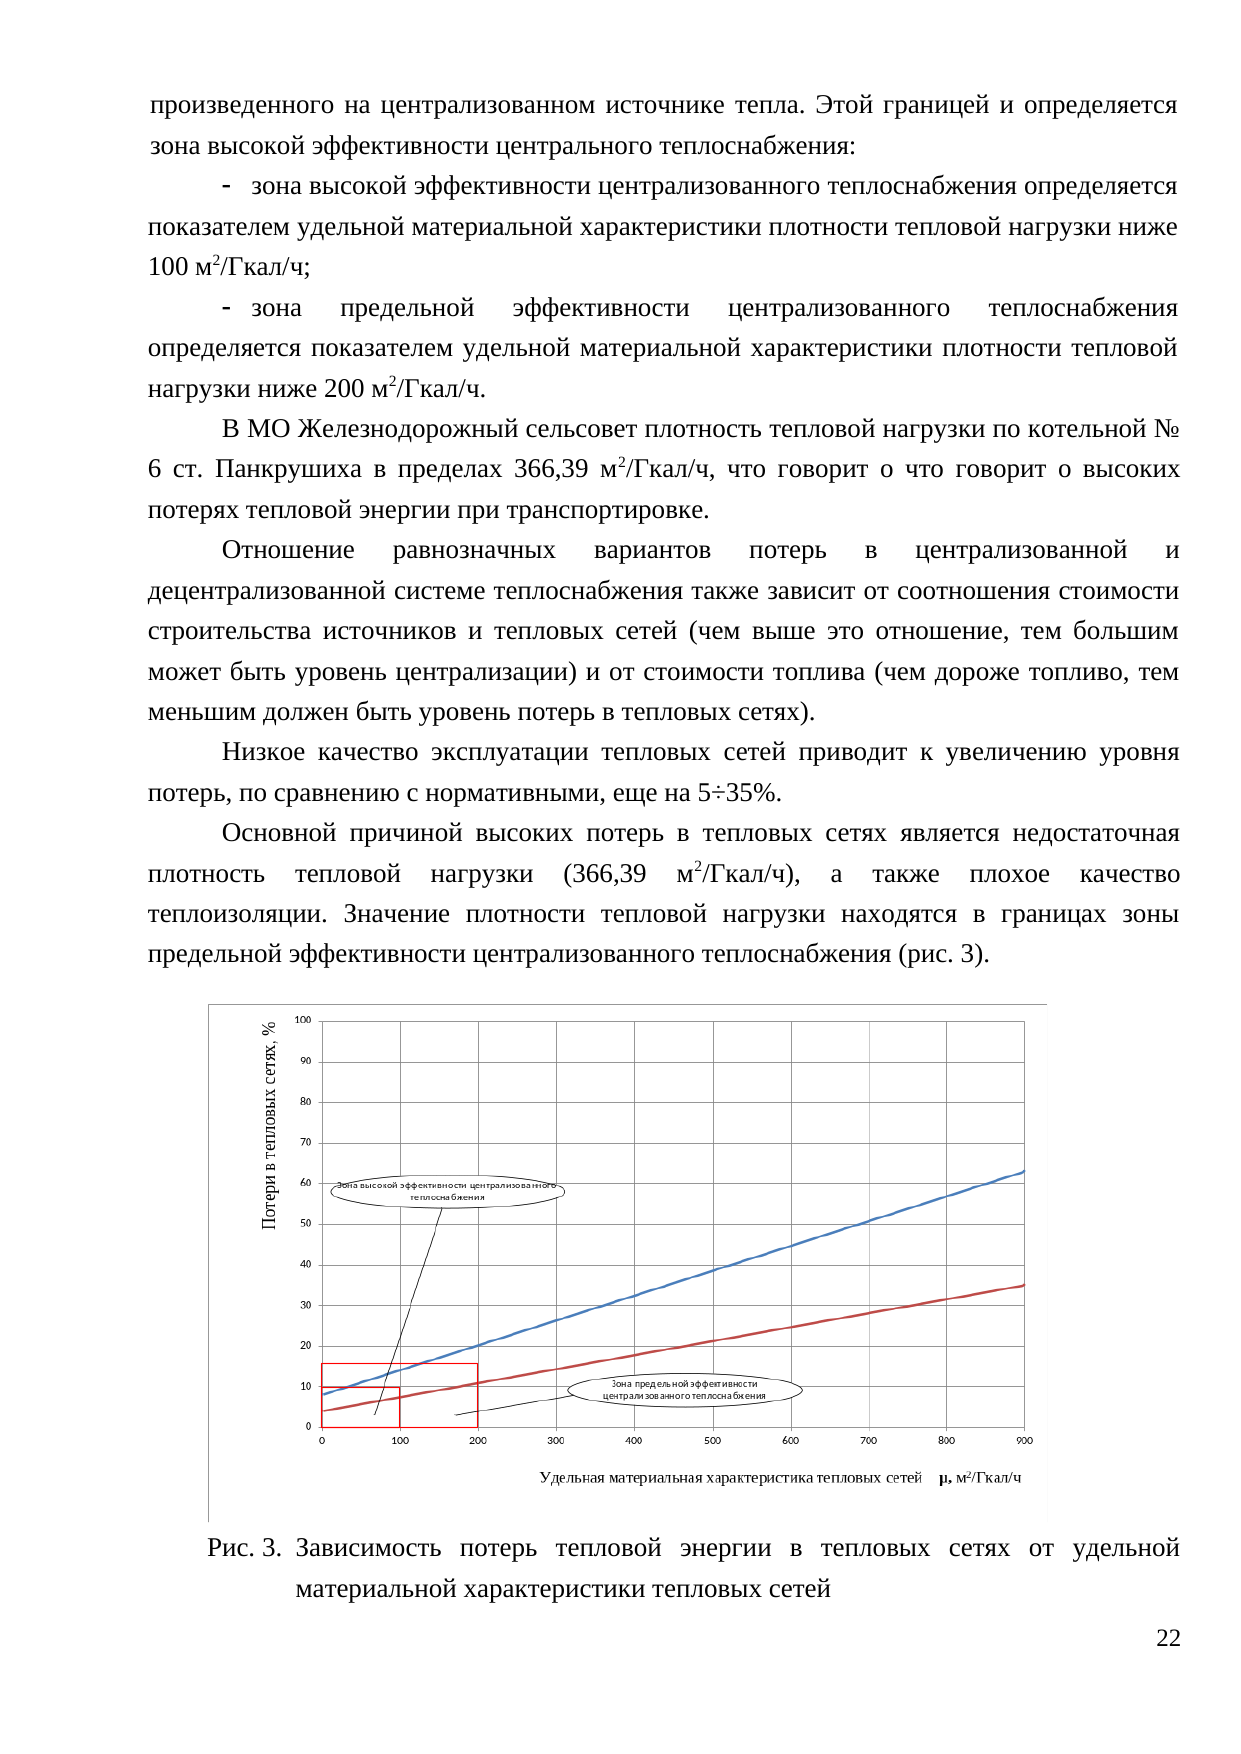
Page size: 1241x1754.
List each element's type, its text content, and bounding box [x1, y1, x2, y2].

text Основной причиной высоких потерь в тепловых сетях является недостаточная плотность тепловой нагрузки (366,39 м2/Гкал/ч), а также плохое качество теплоизоляции. Значение плотности тепловой нагрузки находятся в границах зоны предельной эффективности централизованного теплоснабжения (рис. 3). [148, 816, 1181, 969]
list зона высокой эффективности централизованного теплоснабжения определяется показателем удельной материальной характеристики плотности тепловой нагрузки ниже 100 м2/Гкал/ч; [148, 169, 1179, 282]
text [150, 89, 1179, 160]
text Отношение равнозначных вариантов потерь в централизованной и децентрализованной системе теплоснабжения также зависит от соотношения стоимости строительства источников и тепловых сетей (чем выше это отношение, тем большим может быть уровень централизации) и от стоимости топлива (чем дороже топливо, тем меньшим должен быть уровень потерь в тепловых сетях). [148, 533, 1181, 726]
text Низкое качество эксплуатации тепловых сетей приводит к увеличению уровня потерь, по сравнению с нормативными, еще на 5÷35%. [148, 736, 1181, 807]
text Рис. 3. Зависимость потерь тепловой энергии в тепловых сетях от удельной материальной характеристики тепловых сетей [207, 1531, 1181, 1603]
list зона предельной эффективности централизованного теплоснабжения определяется показателем удельной материальной характеристики плотности тепловой нагрузки ниже 200 м2/Гкал/ч. [148, 291, 1179, 403]
text В МО Железнодорожный сельсовет плотность тепловой нагрузки по котельной № 6 ст. Панкрушиха в пределах 366,39 м2/Гкал/ч, что говорит о что говорит о высоких потерях тепловой энергии при транспортировке. [148, 412, 1181, 524]
